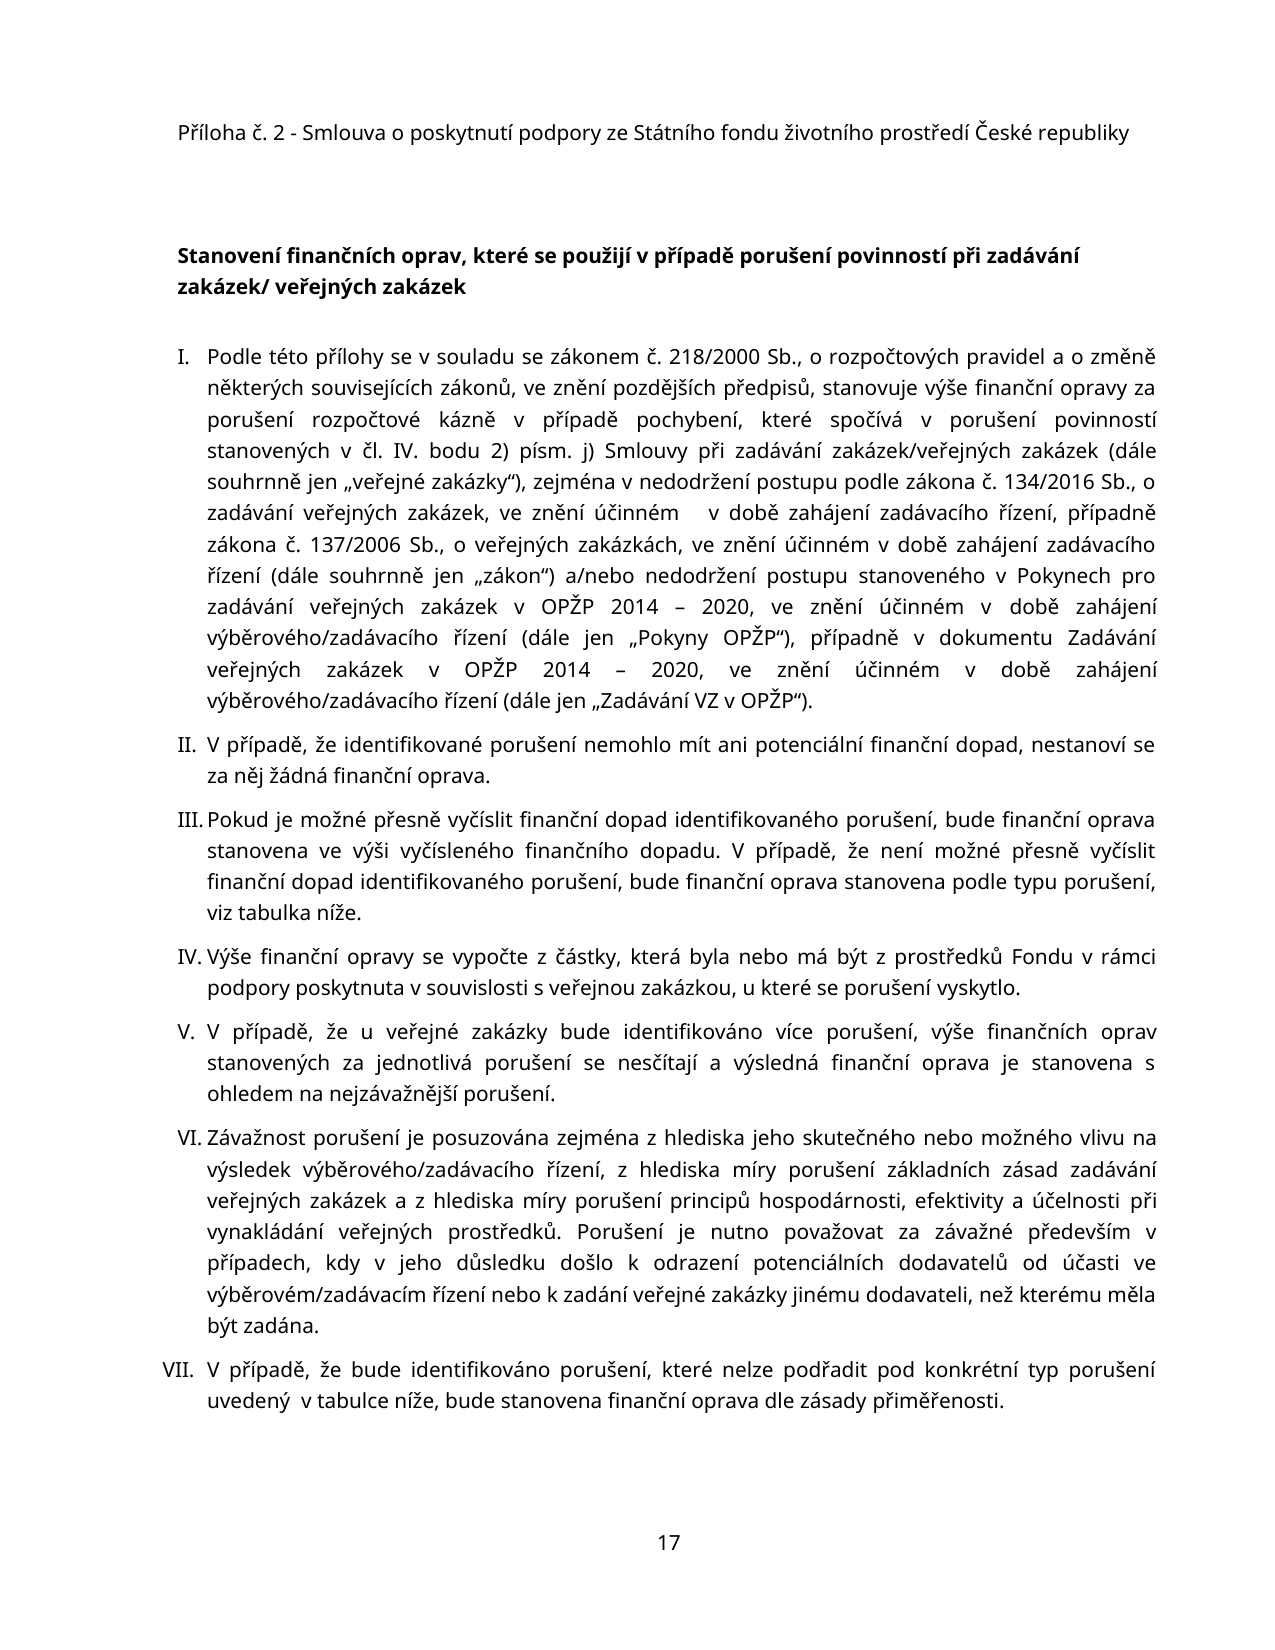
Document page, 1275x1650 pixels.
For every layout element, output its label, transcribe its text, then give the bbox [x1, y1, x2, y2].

list V případě, že bude identifikováno porušení, které nelze podřadit pod konkrétní typ porušení uvedený v tabulce níže, bude stanovena finanční oprava dle zásady přiměřenosti. [162, 1355, 1156, 1414]
list Výše finanční opravy se vypočte z částky, která byla nebo má být z prostředků Fondu v rámci podpory poskytnuta v souvislosti s veřejnou zakázkou, u které se porušení vyskytlo. [177, 942, 1157, 1002]
list Pokud je možné přesně vyčíslit finanční dopad identifikovaného porušení, bude finanční oprava stanovena ve výši vyčísleného finančního dopadu. V případě, že není možné přesně vyčíslit finanční dopad identifikovaného porušení, bude finanční oprava stanovena podle typu porušení, viz tabulka níže. [177, 805, 1157, 927]
list Podle této přílohy se v souladu se zákonem č. 218/2000 Sb., o rozpočtových pravidel a o změně některých souvisejících zákonů, ve znění pozdějších předpisů, stanovuje výše finanční opravy za porušení rozpočtové kázně v případě pochybení, které spočívá v porušení povinností stanovených v čl. IV. bodu 2) písm. j) Smlouvy při zadávání zakázek/veřejných zakázek (dále souhrnně jen „veřejné zakázky“), zejména v nedodržení postupu podle zákona č. 134/2016 Sb., o zadávání veřejných zakázek, ve znění účinném v době zahájení zadávacího řízení, případně zákona č. 137/2006 Sb., o veřejných zakázkách, ve znění účinném v době zahájení zadávacího řízení (dále souhrnně jen „zákon“) a/nebo nedodržení postupu stanoveného v Pokynech pro zadávání veřejných zakázek v OPŽP 2014 – 2020, ve znění účinném v době zahájení výběrového/zadávacího řízení (dále jen „Pokyny OPŽP“), případně v dokumentu Zadávání veřejných zakázek v OPŽP 2014 – 2020, ve znění účinném v době zahájení výběrového/zadávacího řízení (dále jen „Zadávání VZ v OPŽP“). [177, 342, 1157, 714]
list Závažnost porušení je posuzována zejména z hlediska jeho skutečného nebo možného vlivu na výsledek výběrového/zadávacího řízení, z hlediska míry porušení základních zásad zadávání veřejných zakázek a z hlediska míry porušení principů hospodárnosti, efektivity a účelnosti při vynakládání veřejných prostředků. Porušení je nutno považovat za závažné především v případech, kdy v jeho důsledku došlo k odrazení potenciálních dodavatelů od účasti ve výběrovém/zadávacím řízení nebo k zadání veřejné zakázky jinému dodavateli, než kterému měla být zadána. [177, 1123, 1157, 1339]
text Příloha č. 2 - Smlouva o poskytnutí podpory ze Státního fondu životního prostředí České republiky [177, 118, 1169, 146]
list V případě, že identifikované porušení nemohlo mít ani potenciální finanční dopad, nestanoví se za něj žádná finanční oprava. [177, 730, 1157, 789]
list V případě, že u veřejné zakázky bude identifikováno více porušení, výše finančních oprav stanovených za jednotlivá porušení se nesčítají a výsledná finanční oprava je stanovena s ohledem na nejzávažnější porušení. [177, 1017, 1157, 1108]
subtitle Stanovení finančních oprav, které se použijí v případě porušení povinností při zadávání zakázek/ veřejných zakázek [177, 241, 1169, 301]
